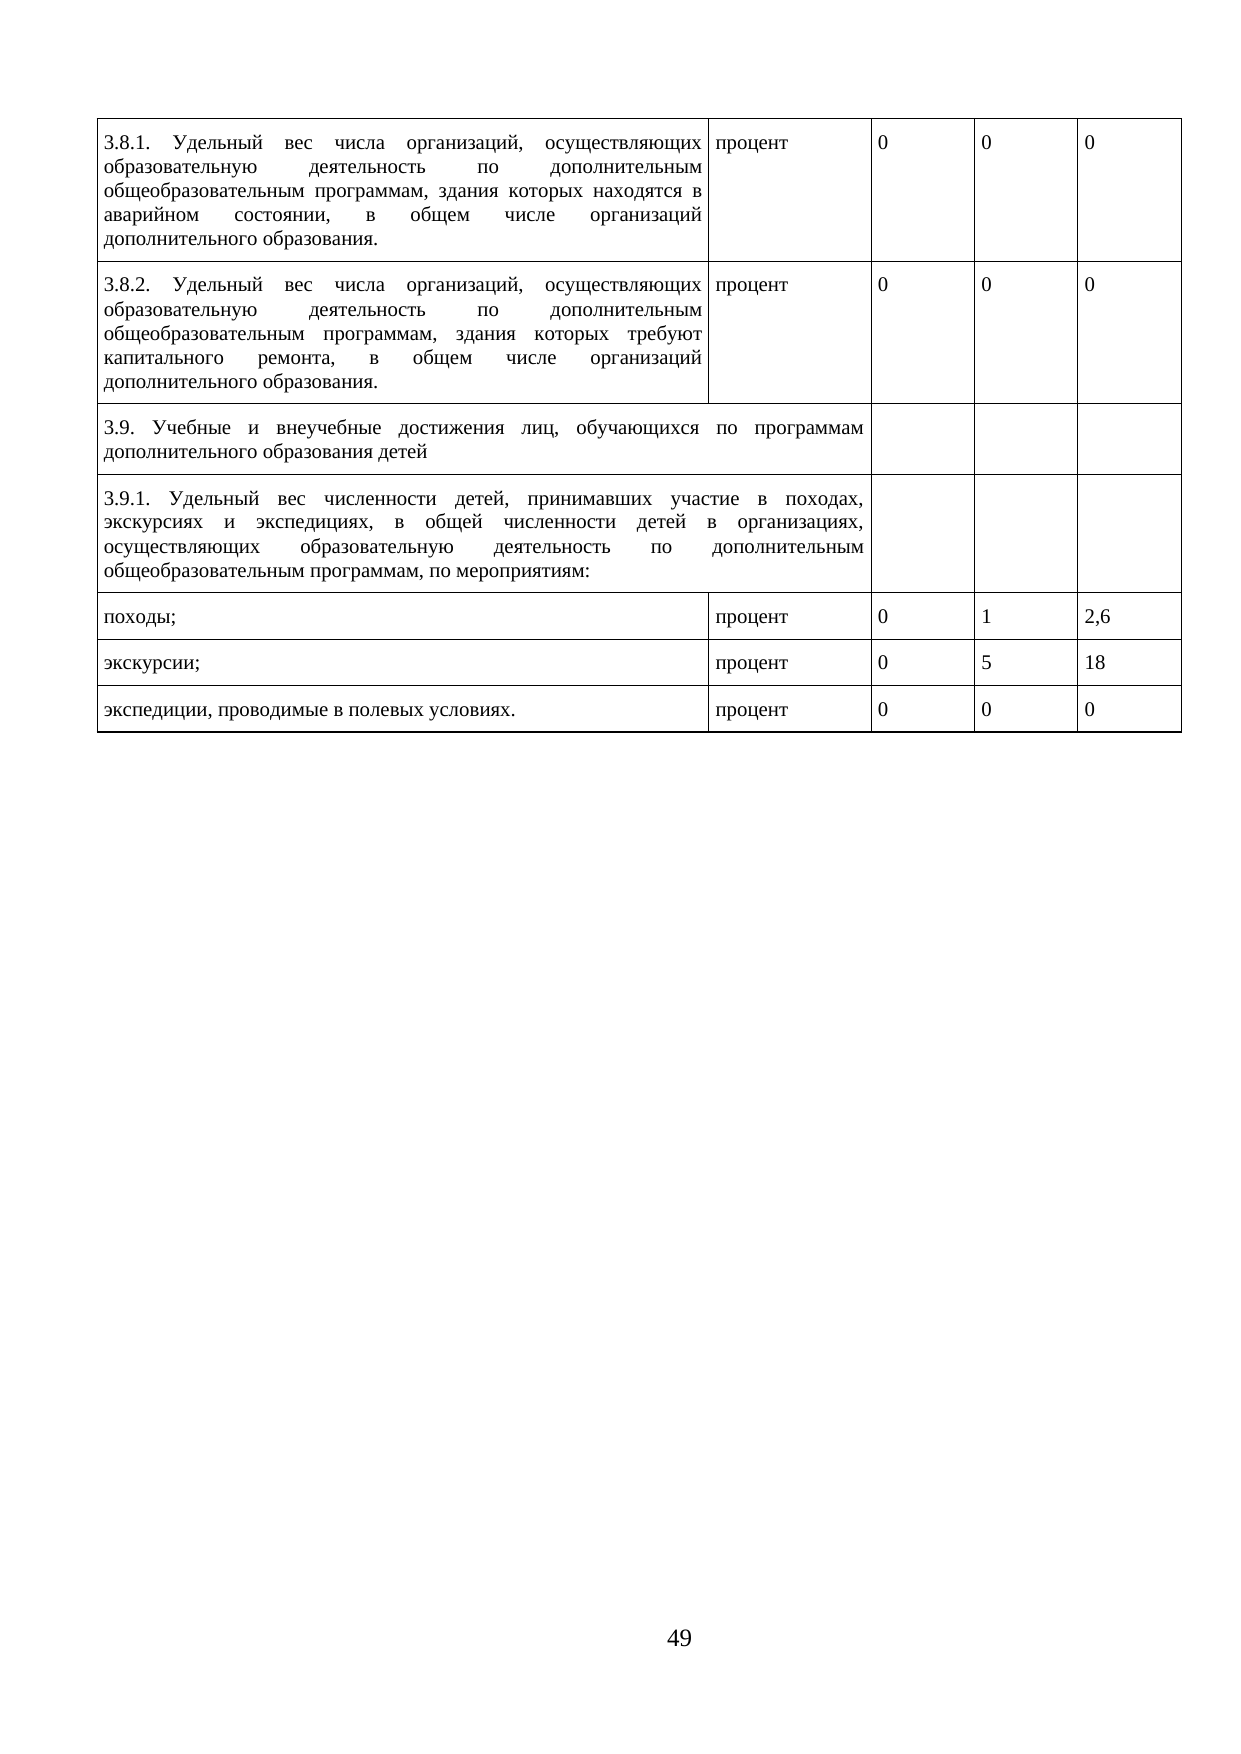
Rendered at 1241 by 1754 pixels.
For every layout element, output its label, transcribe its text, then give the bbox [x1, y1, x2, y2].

table_cell 0 [975, 119, 1077, 261]
table_cell походы; [98, 593, 708, 639]
table_cell процент [709, 640, 871, 685]
table_cell 3.9.1. Удельный вес численности детей, принимавших участие в походах, экскурсиях и экспедициях, в общей численности детей в организациях, осуществляющих образовательную деятельность по дополнительным общеобразовательным программам, по мероприятиям: [98, 475, 871, 592]
table_cell экскурсии; [98, 640, 708, 685]
table_cell [975, 475, 1077, 592]
table_cell 3.8.2. Удельный вес числа организаций, осуществляющих образовательную деятельность по дополнительным общеобразовательным программам, здания которых требуют капитального ремонта, в общем числе организаций дополнительного образования. [98, 262, 708, 403]
table_cell 3.8.1. Удельный вес числа организаций, осуществляющих образовательную деятельность по дополнительным общеобразовательным программам, здания которых находятся в аварийном состоянии, в общем числе организаций дополнительного образования. [98, 119, 708, 261]
table_cell [975, 404, 1077, 474]
table_cell [872, 475, 974, 592]
table_cell [1078, 475, 1181, 592]
table_cell 0 [1078, 119, 1181, 261]
table_cell 3.9. Учебные и внеучебные достижения лиц, обучающихся по программам дополнительного образования детей [98, 404, 871, 474]
table_cell процент [709, 593, 871, 639]
table_cell 0 [872, 640, 974, 685]
table_cell 1 [975, 593, 1077, 639]
table_cell 0 [872, 593, 974, 639]
table_cell 0 [975, 686, 1077, 731]
table_cell 2,6 [1078, 593, 1181, 639]
table_cell 18 [1078, 640, 1181, 685]
table_cell 0 [1078, 262, 1181, 403]
table_cell [872, 404, 974, 474]
table_cell 0 [1078, 686, 1181, 731]
table_cell процент [709, 119, 871, 261]
table_cell 5 [975, 640, 1077, 685]
table_cell 0 [975, 262, 1077, 403]
table_cell [1078, 404, 1181, 474]
table_cell экспедиции, проводимые в полевых условиях. [98, 686, 708, 731]
table_cell процент [709, 262, 871, 403]
table_cell 0 [872, 686, 974, 731]
table_cell 0 [872, 119, 974, 261]
table_cell 0 [872, 262, 974, 403]
table_cell процент [709, 686, 871, 731]
